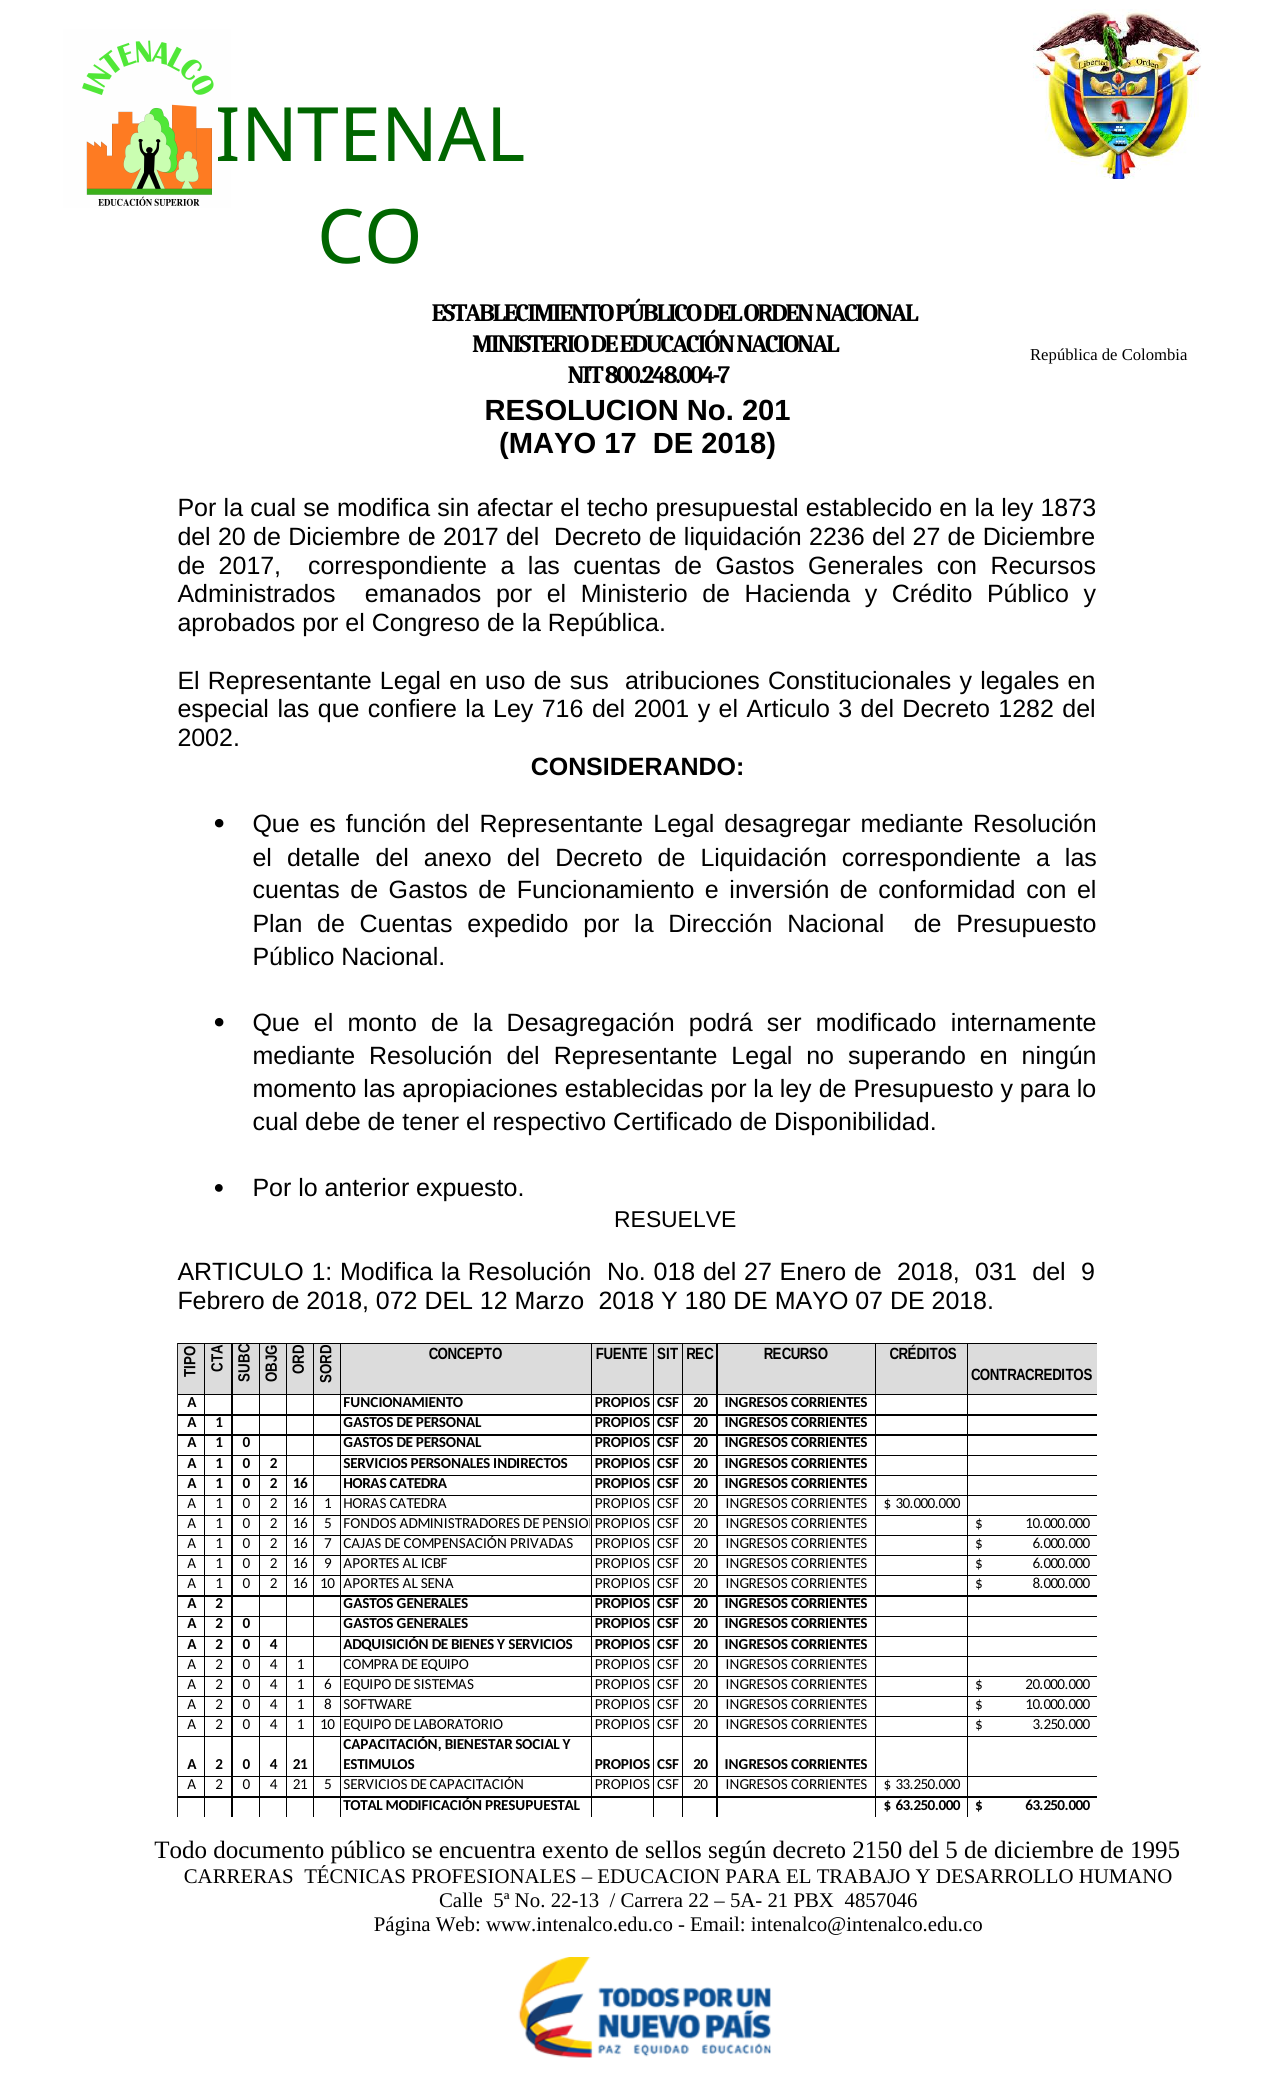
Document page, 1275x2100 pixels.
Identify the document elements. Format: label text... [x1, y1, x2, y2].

text CONSIDERANDO: [177, 752, 1098, 781]
text Por la cual se modifica sin afectar el techo presupuestal establecido en la ley 1873 del 20 de Diciembre de 2017 del Decreto de liquidación 2236 del 27 de Diciembre de 2017, correspondiente a las cuentas de Gastos Generales con Recursos Administrados emanados por el Ministerio de Hacienda y Crédito Público y aprobados por el Congreso de la República. [177, 493, 1098, 637]
text RESOLUCION No. 201 [177, 392, 1098, 426]
list RESUELVE [252, 1206, 1098, 1232]
picture [1032, 9, 1202, 179]
text (MAYO 17 DE 2018) [177, 426, 1098, 459]
picture [62, 29, 232, 208]
picture [486, 1957, 786, 2058]
list Por lo anterior expuesto. [215, 1173, 1098, 1202]
list Que el monto de la Desagregación podrá ser modificado internamente mediante Resolución del Representante Legal no superando en ningún momento las apropiaciones establecidas por la ley de Presupuesto y para lo cual debe de tener el respectivo Certificado de Disponibilidad. [215, 1008, 1098, 1136]
text ARTICULO 1: Modifica la Resolución No. 018 del 27 Enero de 2018, 031 del 9 Febrero de 2018, 072 DEL 12 Marzo 2018 Y 180 DE MAYO 07 DE 2018. [177, 1257, 1098, 1314]
list Que es función del Representante Legal desagregar mediante Resolución el detalle del anexo del Decreto de Liquidación correspondiente a las cuentas de Gastos de Funcionamiento e inversión de conformidad con el Plan de Cuentas expedido por la Dirección Nacional de Presupuesto Público Nacional. [215, 809, 1098, 970]
text El Representante Legal en uso de sus atribuciones Constitucionales y legales en especial las que confiere la Ley 716 del 2001 y el Articulo 3 del Decreto 1282 del 2002. [177, 666, 1098, 752]
